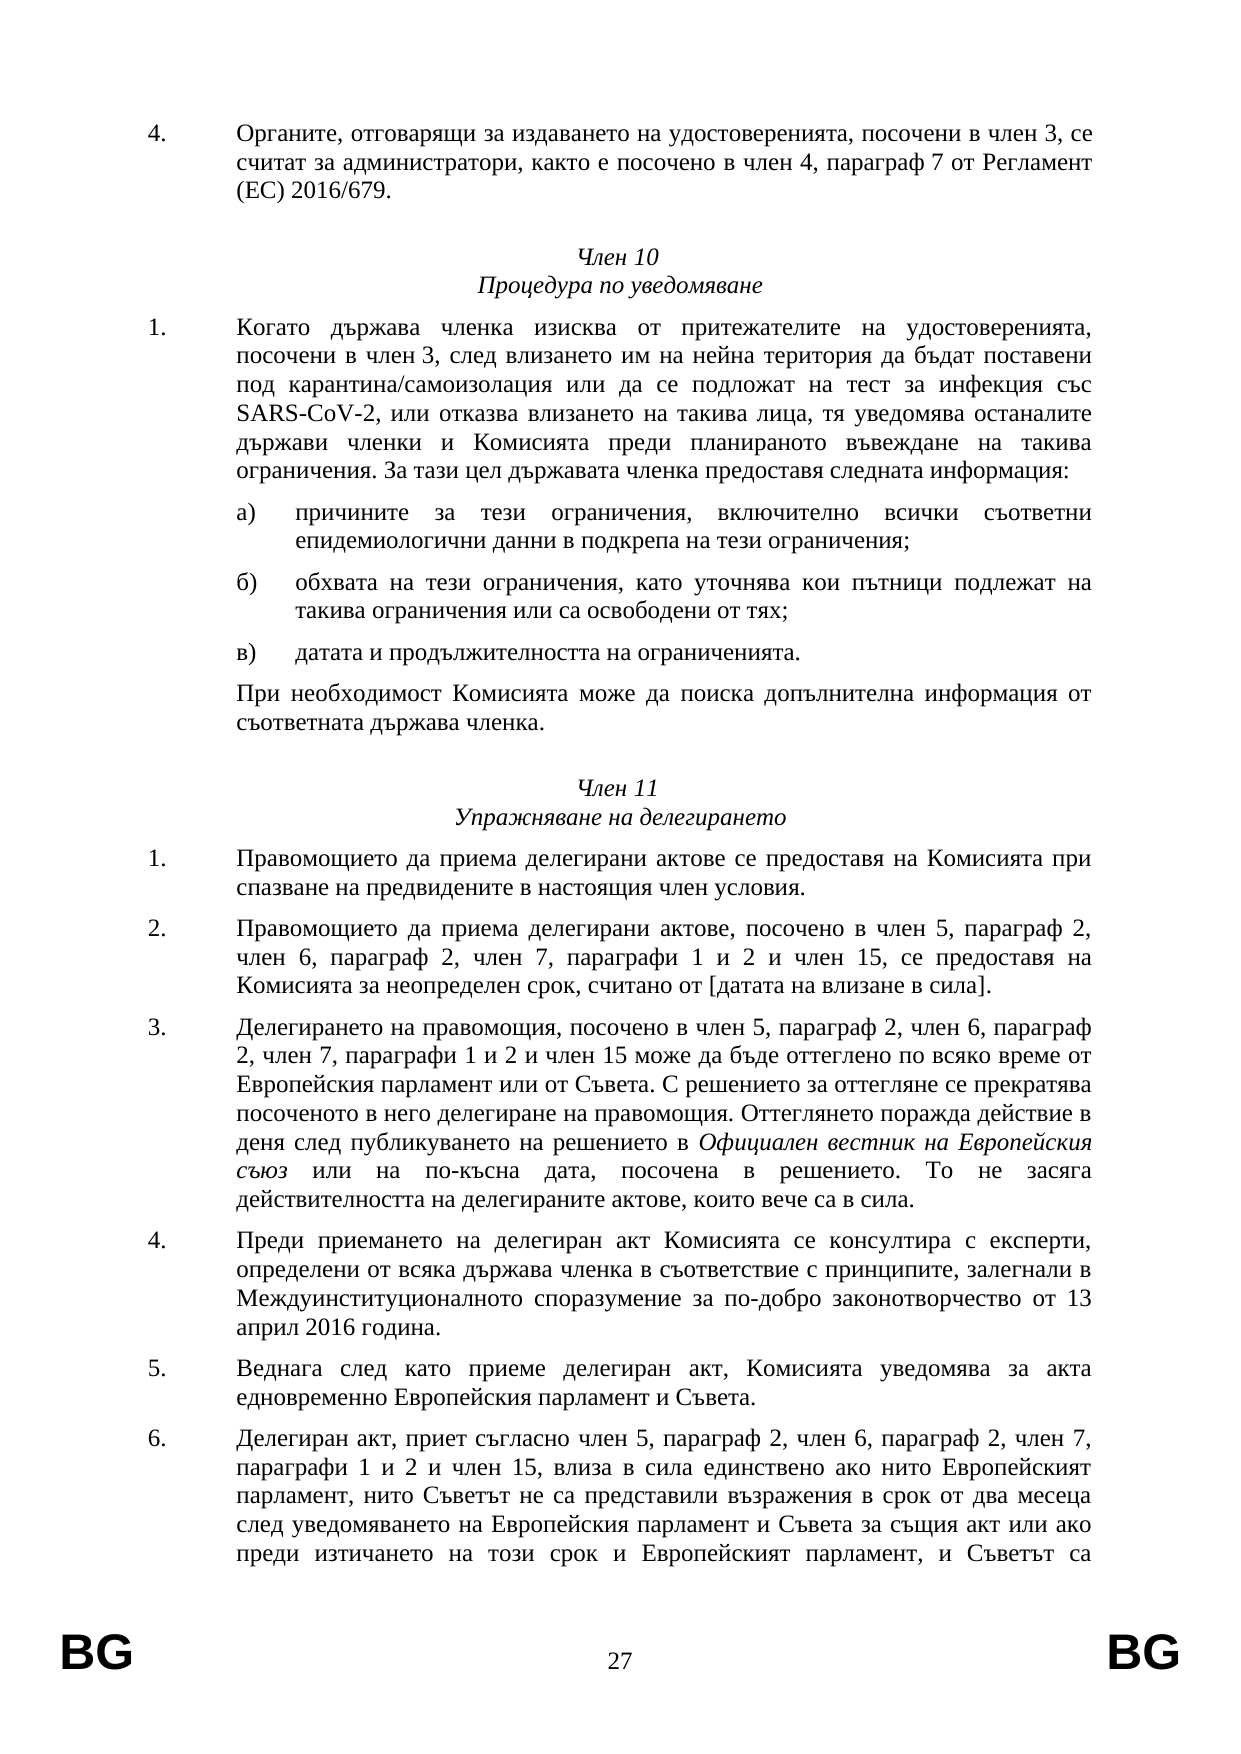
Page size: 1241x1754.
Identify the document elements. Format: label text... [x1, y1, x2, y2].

text в) датата и продължителността на ограниченията. [236, 637, 1093, 666]
text б) обхвата на тези ограничения, като уточнява кои пътници подлежат на такива ограничения или са освободени от тях; [236, 567, 1093, 624]
text При необходимост Комисията може да поиска допълнителна информация от съответната държава членка. [236, 678, 1093, 736]
text 4. Органите, отговарящи за издаването на удостоверенията, посочени в член 3, се считат за администратори, както е посочено в член 4, параграф 7 от Регламент (ЕС) 2016/679. [148, 118, 1093, 204]
text 2. Правомощието да приема делегирани актове, посочено в член 5, параграф 2, член 6, параграф 2, член 7, параграфи 1 и 2 и член 15, се предоставя на Комисията за неопределен срок, считано от [датата на влизане в сила]. [148, 913, 1093, 999]
text 4. Преди приемането на делегиран акт Комисията се консултира с експерти, определени от всяка държава членка в съответствие с принципите, залегнали в Междуинституционалното споразумение за по-добро законотворчество от 13 април 2016 година. [148, 1226, 1093, 1341]
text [148, 1423, 1093, 1567]
text 3. Делегирането на правомощия, посочено в член 5, параграф 2, член 6, параграф 2, член 7, параграфи 1 и 2 и член 15 може да бъде оттеглено по всяко време от Европейския парламент или от Съвета. С решението за оттегляне се прекратява посоченото в него делегиране на правомощия. Оттеглянето поражда действие в деня след публикуването на решението в Официален вестник на Европейския съюз или на по-късна дата, посочена в решението. То не засяга действителността на делегираните актове, които вече са в сила. [148, 1012, 1093, 1213]
text 5. Веднага след като приеме делегиран акт, Комисията уведомява за акта едновременно Европейския парламент и Съвета. [148, 1353, 1093, 1411]
text а) причините за тези ограничения, включително всички съответни епидемиологични данни в подкрепа на тези ограничения; [236, 497, 1093, 554]
text 1. Правомощието да приема делегирани актове се предоставя на Комисията при спазване на предвидените в настоящия член условия. [148, 843, 1093, 901]
text Член 10 Процедура по уведомяване [148, 242, 1093, 299]
text Член 11 Упражняване на делегирането [148, 773, 1093, 831]
text 1. Когато държава членка изисква от притежателите на удостоверенията, посочени в член 3, след влизането им на нейна територия да бъдат поставени под карантина/самоизолация или да се подложат на тест за инфекция със SARS-CoV-2, или отказва влизането на такива лица, тя уведомява останалите държави членки и Комисията преди планираното въвеждане на такива ограничения. За тази цел държавата членка предоставя следната информация: [148, 312, 1093, 484]
